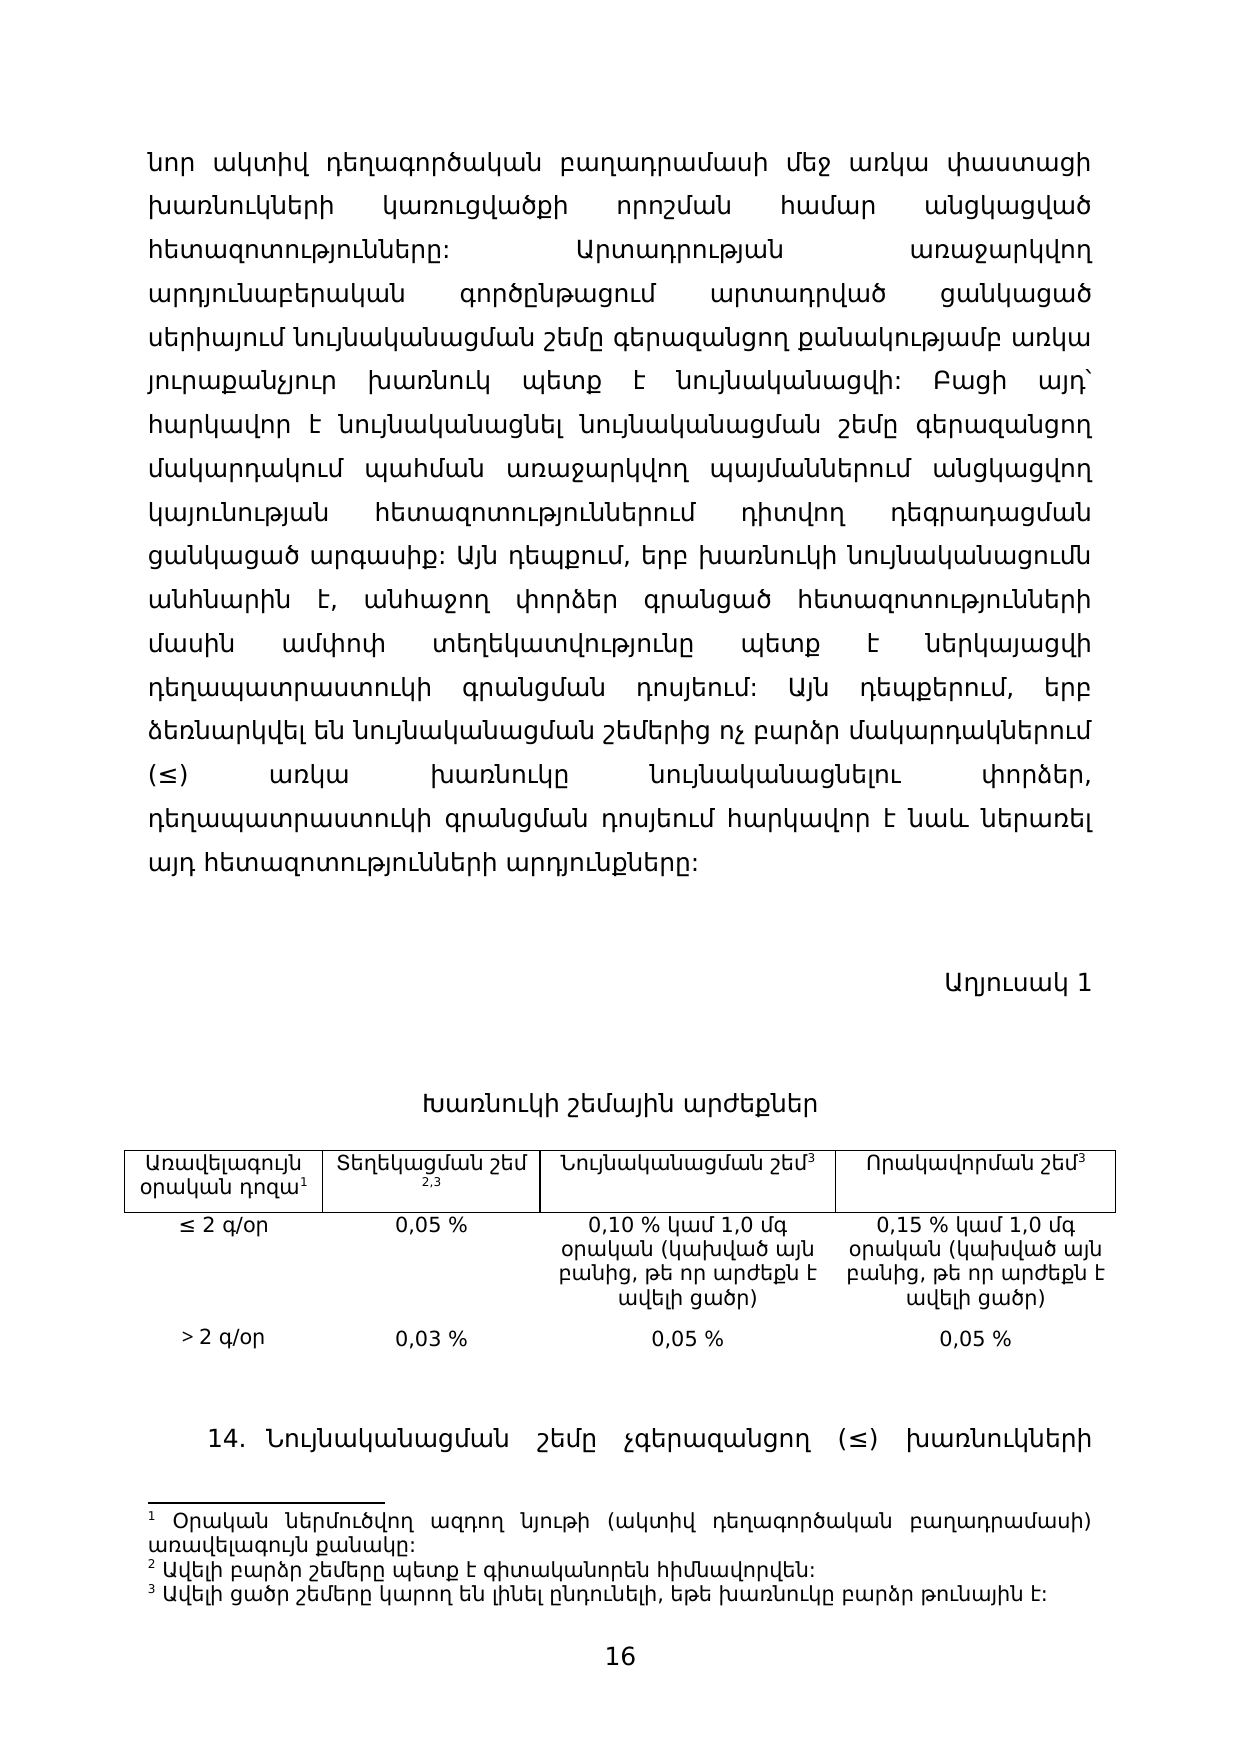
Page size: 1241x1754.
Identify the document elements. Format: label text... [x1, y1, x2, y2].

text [148, 148, 1092, 877]
table_cell ≤ 2 գ/օր [124, 1213, 323, 1322]
text Աղյուսակ 1 [148, 968, 1092, 998]
table_cell 0,10 % կամ 1,0 մգ օրական (կախված այն բանից, թե որ արժեքն է ավելի ցածր) [540, 1213, 835, 1322]
table_cell 0,05 % [835, 1323, 1116, 1363]
table_header Առավելագույն օրական դոզա [125, 1151, 322, 1212]
table_cell 0,15 % կամ 1,0 մգ օրական (կախված այն բանից, թե որ արժեքն է ավելի ցածր) [835, 1213, 1116, 1322]
table_header Տեղեկացման շեմ , [323, 1151, 539, 1212]
table_cell > 2 գ/օր [124, 1323, 323, 1363]
table_cell 0,03 % [323, 1323, 540, 1363]
table_header Որակավորման շեմ3 [836, 1151, 1115, 1212]
table_header Նույնականացման շեմ3 [541, 1151, 835, 1212]
text Խառնուկի շեմային արժեքներ [148, 1089, 1092, 1118]
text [148, 1424, 1092, 1453]
table_cell 0,05 % [540, 1323, 835, 1363]
table_cell 0,05 % [323, 1213, 540, 1322]
